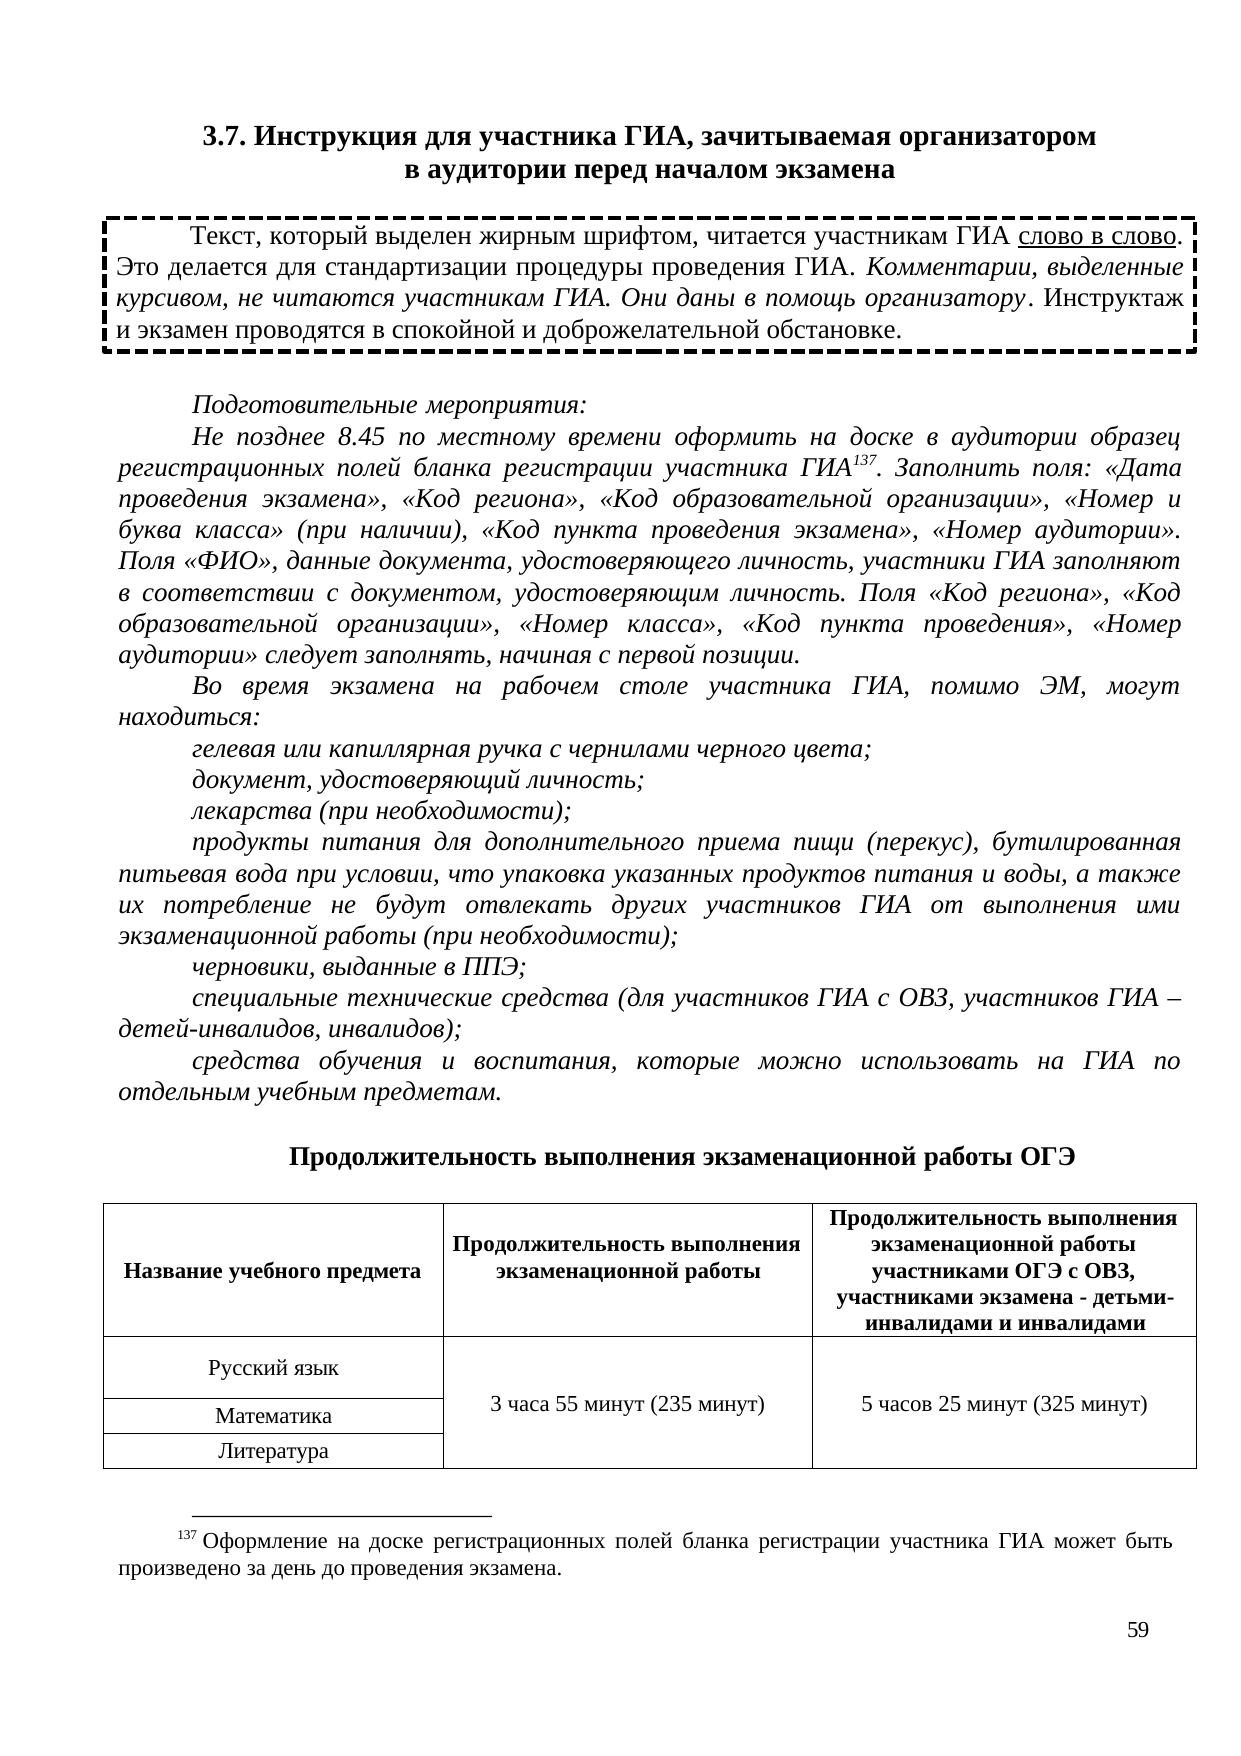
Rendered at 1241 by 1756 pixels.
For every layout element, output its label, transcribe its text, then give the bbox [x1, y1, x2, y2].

text Подготовительные мероприятия: [192, 389, 1226, 420]
text гелевая или капиллярная ручка с чернилами черного цвета; документ, удостоверяющий личность; [192, 732, 873, 794]
table_header Продолжительность выполнения экзаменационной работы участниками ОГЭ с ОВЗ, участниками экзамена - детьми- инвалидами и инвалидами [813, 1204, 1196, 1336]
text черновики, выданные в ППЭ; [192, 950, 1226, 981]
table_header Продолжительность выполнения экзаменационной работы [444, 1204, 812, 1336]
table_header Название учебного предмета [104, 1204, 443, 1336]
table_cell 5 часов 25 минут (325 минут) [813, 1337, 1196, 1468]
table_cell 3 часа 55 минут (235 минут) [444, 1337, 812, 1468]
table_cell Литература [104, 1434, 443, 1468]
text Не позднее 8.45 по местному времени оформить на доске в аудитории образец регистрационных полей бланка регистрации участника ГИА137. Заполнить поля: «Дата проведения экзамена», «Код региона», «Код образовательной организации», «Номер и буква класса» (при наличии), «Код пункта проведения экзамена», «Номер аудитории». Поля «ФИО», данные документа, удостоверяющего личность, участники ГИА заполняют в соответствии с документом, удостоверяющим личность. Поля «Код региона», «Код образовательной организации», «Номер класса», «Код пункта проведения», «Номер аудитории» следует заполнять, начиная с первой позиции. [118, 420, 1182, 669]
text специальные технические средства (для участников ГИА с ОВЗ, участников ГИА – детей-инвалидов, инвалидов); [118, 981, 1182, 1044]
subtitle Инструкция для участника ГИА, зачитываемая организатором в аудитории перед началом экзамена [202, 118, 1097, 185]
text продукты питания для дополнительного приема пищи (перекус), бутилированная питьевая вода при условии, что упаковка указанных продуктов питания и воды, а также их потребление не будут отвлекать других участников ГИА от выполнения ими экзаменационной работы (при необходимости); [118, 826, 1182, 950]
table_cell Математика [104, 1399, 443, 1433]
text средства обучения и воспитания, которые можно использовать на ГИА по отдельным учебным предметам. [118, 1044, 1182, 1106]
text лекарства (при необходимости); [192, 794, 1226, 825]
table_cell Русский язык [104, 1337, 443, 1398]
subtitle Продолжительность выполнения экзаменационной работы ОГЭ [289, 1140, 1226, 1171]
text Во время экзамена на рабочем столе участника ГИА, помимо ЭМ, могут находиться: [118, 669, 1181, 732]
text 137 Оформление на доске регистрационных полей бланка регистрации участника ГИА может быть произведено за день до проведения экзамена. [118, 1527, 1226, 1580]
